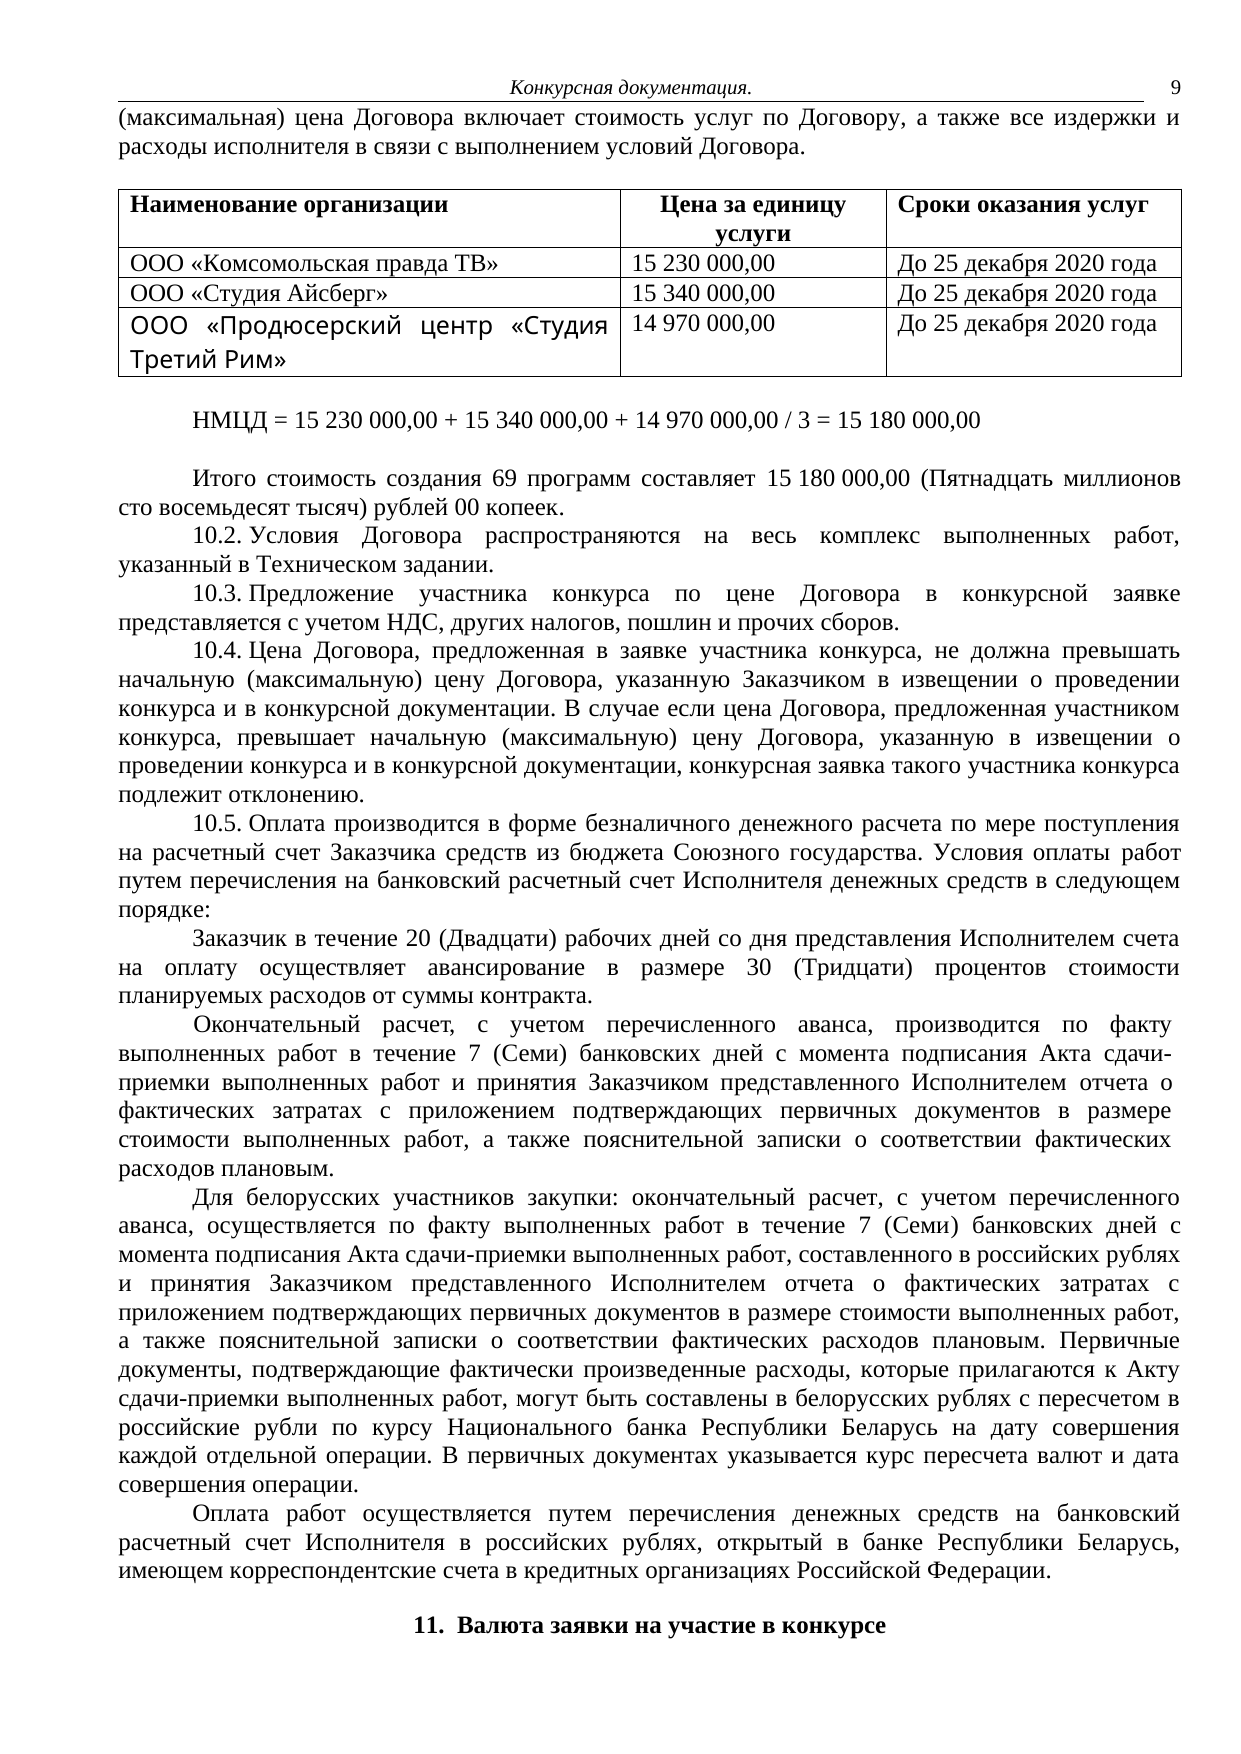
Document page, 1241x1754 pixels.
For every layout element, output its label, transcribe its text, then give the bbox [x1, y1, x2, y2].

table_cell ООО «Студия Айсберг» [119, 278, 620, 307]
table_cell ООО «Комсомольская правда ТВ» [119, 248, 620, 277]
table_cell 15 340 000,00 [621, 278, 886, 307]
text Итого стоимость создания 69 программ составляет 15 180 000,00 (Пятнадцать миллионов сто восемьдесят тысяч) рублей 00 копеек. [118, 463, 1181, 521]
text Заказчик в течение 20 (Двадцати) рабочих дней со дня представления Исполнителем счета на оплату осуществляет авансирование в размере 30 (Тридцати) процентов стоимости планируемых расходов от суммы контракта. [118, 923, 1181, 1009]
table_cell 14 970 000,00 [621, 308, 886, 376]
table_header Наименование организации [119, 190, 620, 247]
table_cell До 25 декабря 2020 года [887, 308, 1181, 376]
text 11. Валюта заявки на участие в конкурсе [118, 1613, 1181, 1639]
text НМЦД = 15 230 000,00 + 15 340 000,00 + 14 970 000,00 / 3 = 15 180 000,00 [118, 406, 1181, 434]
text Для белорусских участников закупки: окончательный расчет, с учетом перечисленного аванса, осуществляется по факту выполненных работ в течение 7 (Семи) банковских дней с момента подписания Акта сдачи-приемки выполненных работ, составленного в российских рублях и принятия Заказчиком представленного Исполнителем отчета о фактических затратах с приложением подтверждающих первичных документов в размере стоимости выполненных работ, а также пояснительной записки о соответствии фактических расходов плановым. Первичные документы, подтверждающие фактически произведенные расходы, которые прилагаются к Акту сдачи-приемки выполненных работ, могут быть составлены в белорусских рублях с пересчетом в российские рубли по курсу Национального банка Республики Беларусь на дату совершения каждой отдельной операции. В первичных документах указывается курс пересчета валют и дата совершения операции. [118, 1182, 1181, 1498]
text 10.3. Предложение участника конкурса по цене Договора в конкурсной заявке представляется с учетом НДС, других налогов, пошлин и прочих сборов. [118, 578, 1181, 636]
table_cell 15 230 000,00 [621, 248, 886, 277]
text 10.2. Условия Договора распространяются на весь комплекс выполненных работ, указанный в Техническом задании. [118, 521, 1181, 578]
table_header Цена за единицу услуги [621, 190, 886, 247]
text 10.5. Оплата производится в форме безналичного денежного расчета по мере поступления на расчетный счет Заказчика средств из бюджета Союзного государства. Условия оплаты работ путем перечисления на банковский расчетный счет Исполнителя денежных средств в следующем порядке: [118, 808, 1181, 923]
table_cell До 25 декабря 2020 года [887, 248, 1181, 277]
table_header Сроки оказания услуг [887, 190, 1181, 247]
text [118, 102, 1181, 160]
table_cell До 25 декабря 2020 года [887, 278, 1181, 307]
table_cell ООО «Продюсерский центр «Студия Третий Рим» [119, 308, 620, 376]
text Оплата работ осуществляется путем перечисления денежных средств на банковский расчетный счет Исполнителя в российских рублях, открытый в банке Республики Беларусь, имеющем корреспондентские счета в кредитных организациях Российской Федерации. [118, 1498, 1181, 1584]
text Окончательный расчет, с учетом перечисленного аванса, производится по факту выполненных работ в течение 7 (Семи) банковских дней с момента подписания Акта сдачи-приемки выполненных работ и принятия Заказчиком представленного Исполнителем отчета о фактических затратах с приложением подтверждающих первичных документов в размере стоимости выполненных работ, а также пояснительной записки о соответствии фактических расходов плановым. [118, 1009, 1173, 1182]
text 10.4. Цена Договора, предложенная в заявке участника конкурса, не должна превышать начальную (максимальную) цену Договора, указанную Заказчиком в извещении о проведении конкурса и в конкурсной документации. В случае если цена Договора, предложенная участником конкурса, превышает начальную (максимальную) цену Договора, указанную в извещении о проведении конкурса и в конкурсной документации, конкурсная заявка такого участника конкурса подлежит отклонению. [118, 636, 1181, 808]
